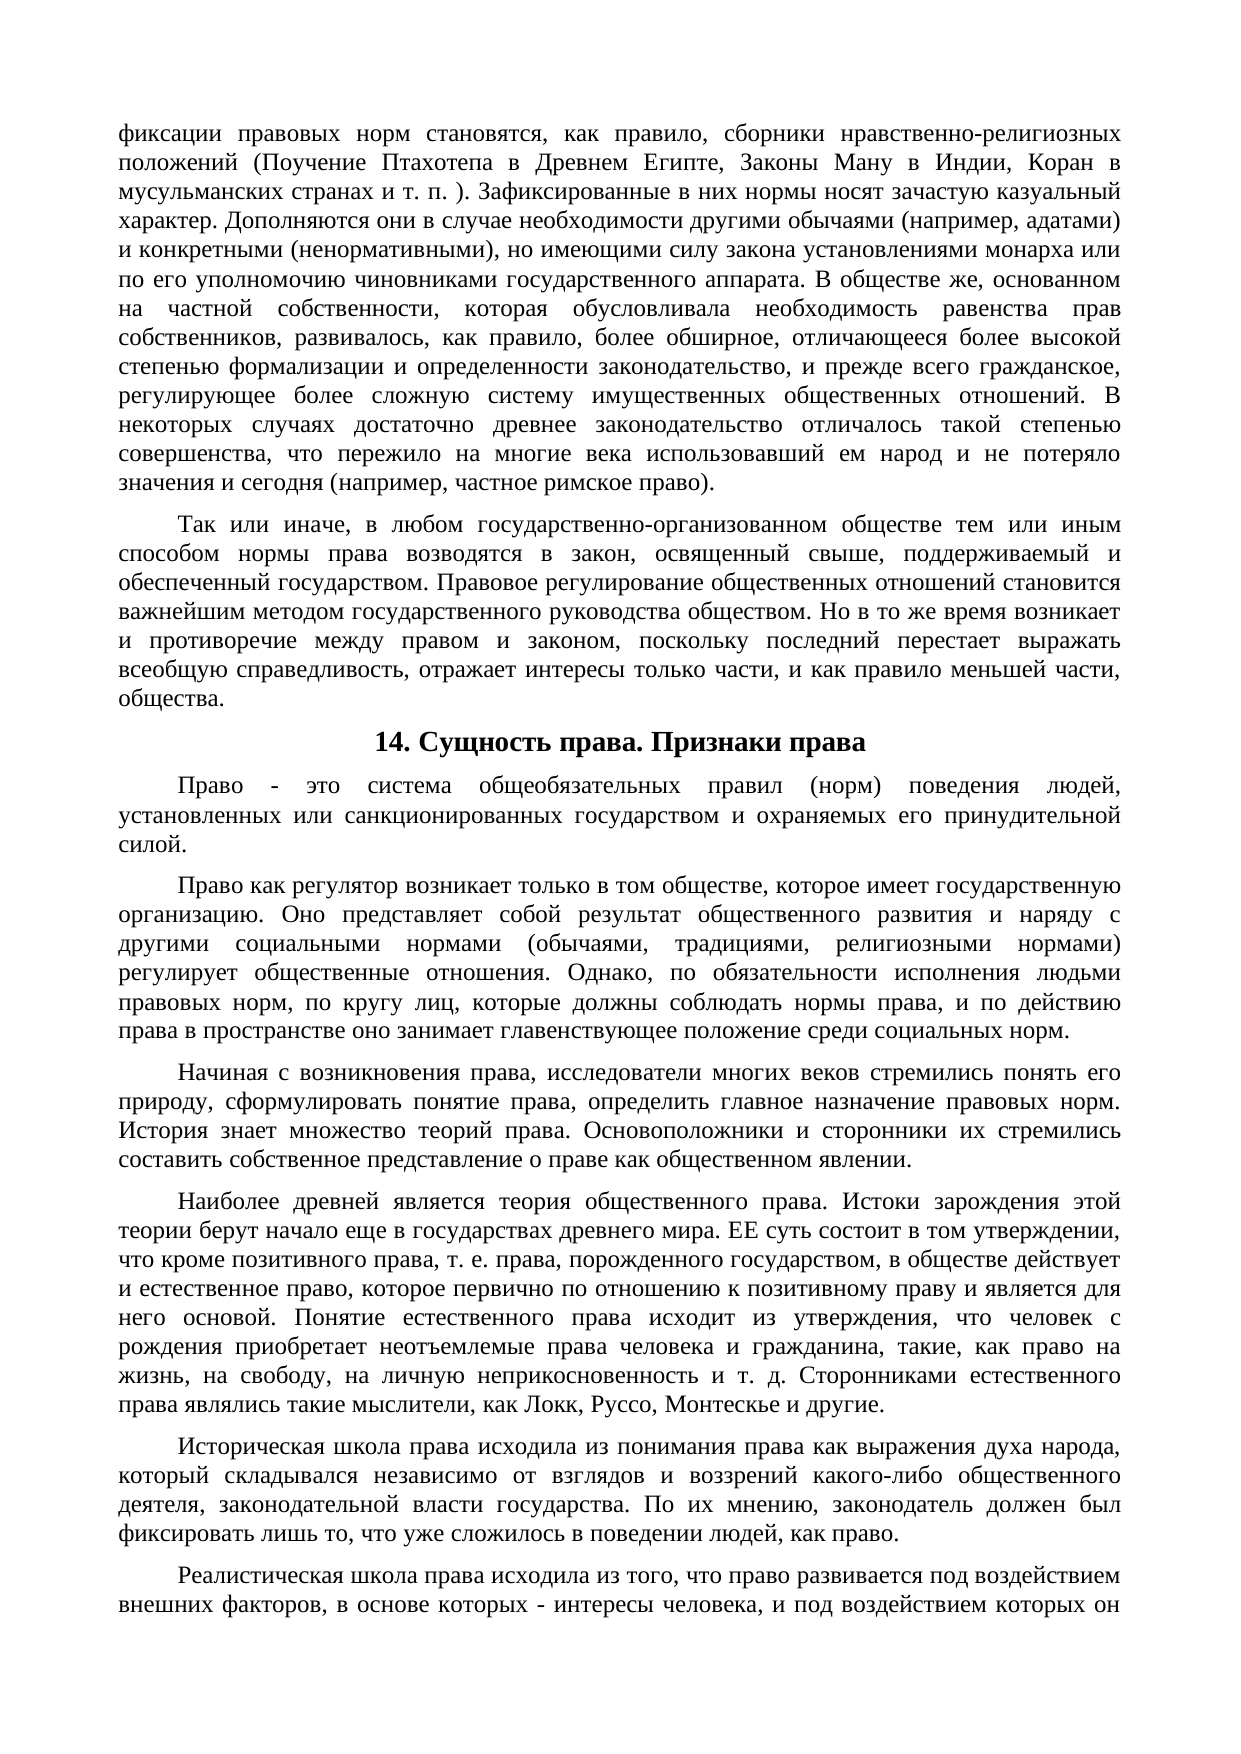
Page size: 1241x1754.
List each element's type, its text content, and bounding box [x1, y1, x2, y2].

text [118, 118, 1122, 496]
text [118, 1559, 1122, 1618]
text Наиболее древней является теория общественного права. Истоки зарождения этой теории берут начало еще в государствах древнего мира. ЕЕ суть состоит в том утверждении, что кроме позитивного права, т. е. права, порожденного государством, в обществе действует и естественное право, которое первично по отношению к позитивному праву и является для него основой. Понятие естественного права исходит из утверждения, что человек с рождения приобретает неотъемлемые права человека и гражданина, такие, как право на жизнь, на свободу, на личную неприкосновенность и т. д. Сторонниками естественного права являлись такие мыслители, как Локк, Руссо, Монтескье и другие. [118, 1186, 1122, 1418]
text Начиная с возникновения права, исследователи многих веков стремились понять его природу, сформулировать понятие права, определить главное назначение правовых норм. История знает множество теорий права. Основоположники и сторонники их стремились составить собственное представление о праве как общественном явлении. [118, 1057, 1122, 1173]
text Так или иначе, в любом государственно-организованном обществе тем или иным способом нормы права возводятся в закон, освященный свыше, поддерживаемый и обеспеченный государством. Правовое регулирование общественных отношений становится важнейшим методом государственного руководства обществом. Но в то же время возникает и противоречие между правом и законом, поскольку последний перестает выражать всеобщую справедливость, отражает интересы только части, и как правило меньшей части, общества. [118, 508, 1122, 712]
text 14. Сущность права. Признаки права [118, 724, 1122, 758]
text Историческая школа права исходила из понимания права как выражения духа народа, который складывался независимо от взглядов и воззрений какого-либо общественного деятеля, законодательной власти государства. По их мнению, законодатель должен был фиксировать лишь то, что уже сложилось в поведении людей, как право. [118, 1431, 1122, 1547]
text Право как регулятор возникает только в том обществе, которое имеет государственную организацию. Оно представляет собой результат общественного развития и наряду с другими социальными нормами (обычаями, традициями, религиозными нормами) регулирует общественные отношения. Однако, по обязательности исполнения людьми правовых норм, по кругу лиц, которые должны соблюдать нормы права, и по действию права в пространстве оно занимает главенствующее положение среди социальных норм. [118, 870, 1122, 1044]
text Право - это система общеобязательных правил (норм) поведения людей, установленных или санкционированных государством и охраняемых его принудительной силой. [118, 770, 1122, 858]
